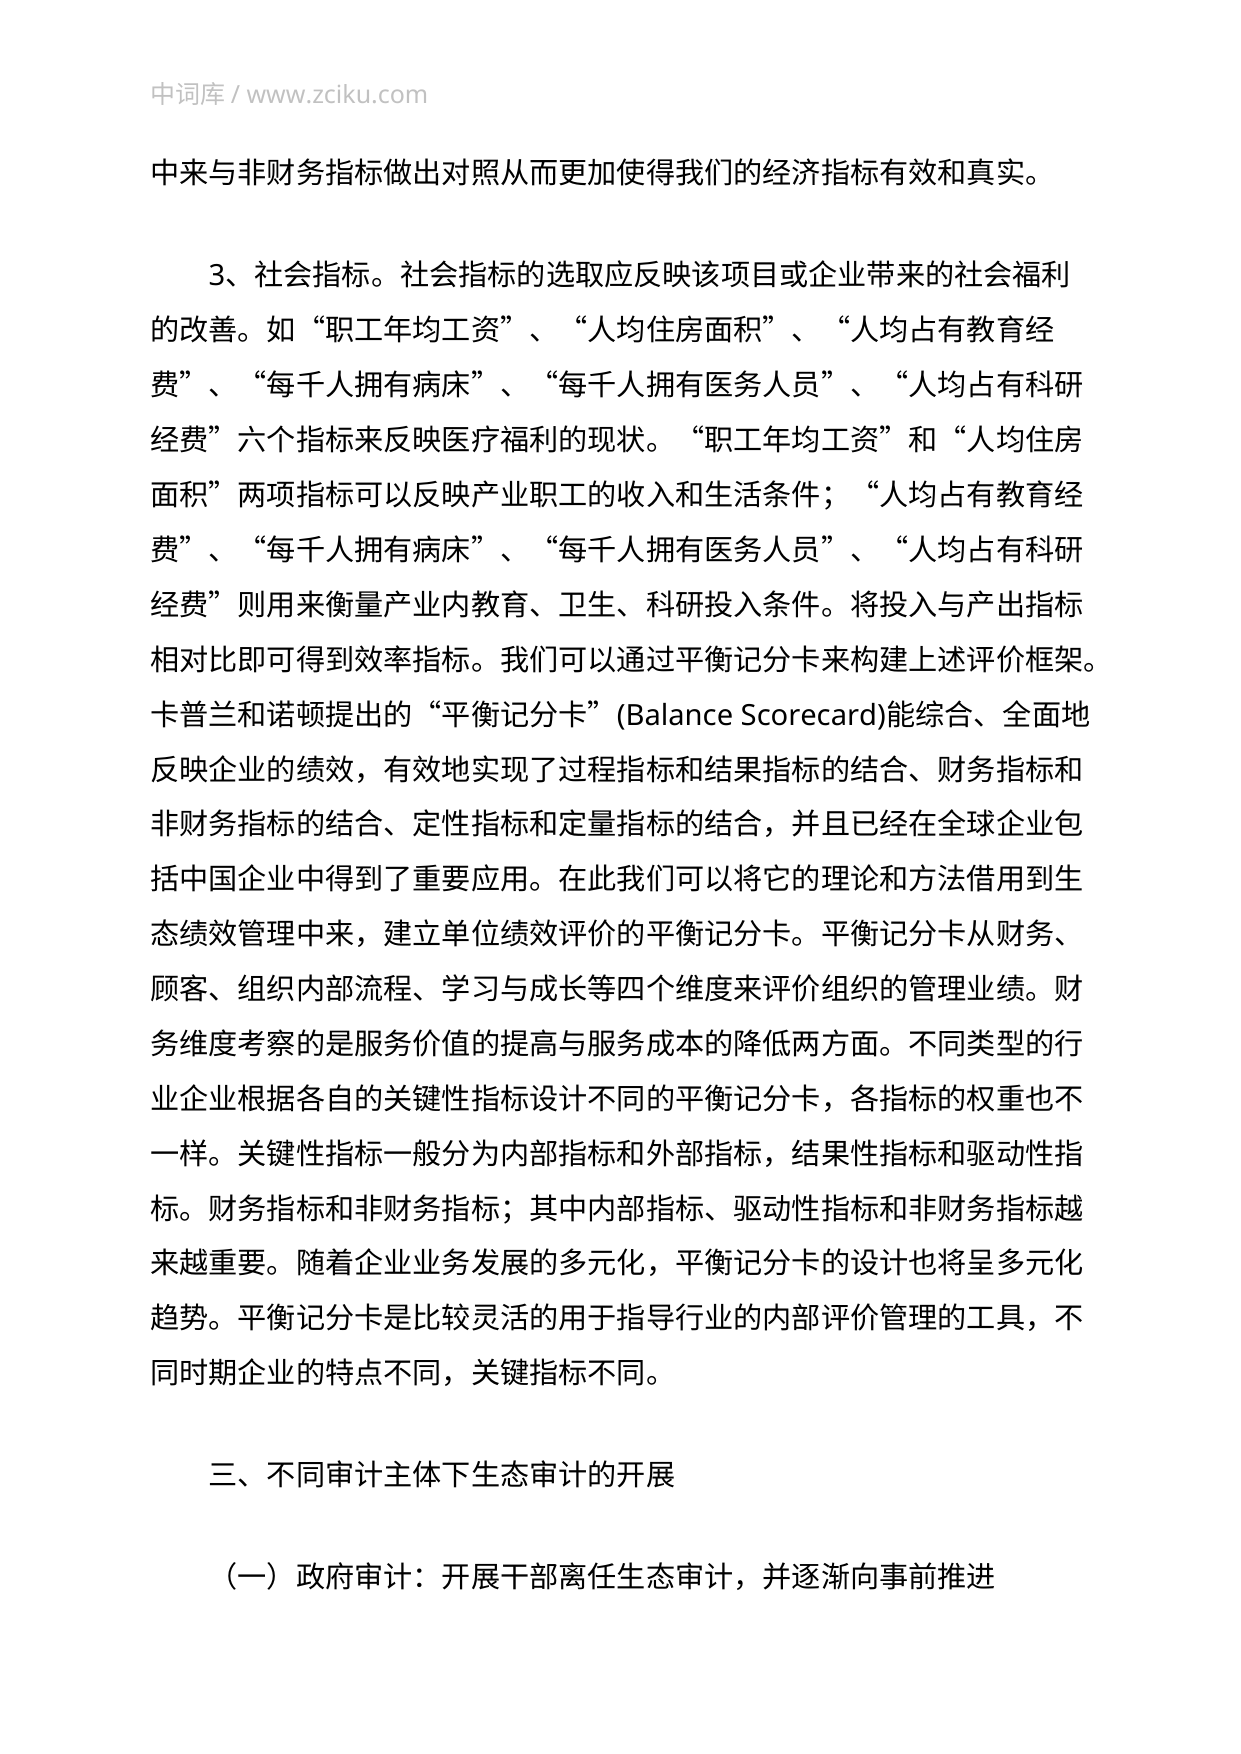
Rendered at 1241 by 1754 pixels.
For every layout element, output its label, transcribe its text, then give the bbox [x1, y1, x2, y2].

text 三、不同审计主体下生态审计的开展 [150, 1452, 1090, 1494]
text （一）政府审计：开展干部离任生态审计，并逐渐向事前推进 [150, 1553, 1090, 1596]
text 3、社会指标。社会指标的选取应反映该项目或企业带来的社会福利的改善。如“职工年均工资”、“人均住房面积”、“人均占有教育经费”、“每千人拥有病床”、“每千人拥有医务人员”、“人均占有科研经费”六个指标来反映医疗福利的现状。“职工年均工资”和“人均住房面积”两项指标可以反映产业职工的收入和生活条件；“人均占有教育经费”、“每千人拥有病床”、“每千人拥有医务人员”、“人均占有科研经费”则用来衡量产业内教育、卫生、科研投入条件。将投入与产出指标相对比即可得到效率指标。我们可以通过平衡记分卡来构建上述评价框架。卡普兰和诺顿提出的“平衡记分卡”(Balance Scorecard)能综合、全面地反映企业的绩效，有效地实现了过程指标和结果指标的结合、财务指标和非财务指标的结合、定性指标和定量指标的结合，并且已经在全球企业包括中国企业中得到了重要应用。在此我们可以将它的理论和方法借用到生态绩效管理中来，建立单位绩效评价的平衡记分卡。平衡记分卡从财务、 顾客、组织内部流程、学习与成长等四个维度来评价组织的管理业绩。财务维度考察的是服务价值的提高与服务成本的降低两方面。不同类型的行业企业根据各自的关键性指标设计不同的平衡记分卡，各指标的权重也不一样。关键性指标一般分为内部指标和外部指标，结果性指标和驱动性指标。财务指标和非财务指标；其中内部指标、驱动性指标和非财务指标越来越重要。随着企业业务发展的多元化，平衡记分卡的设计也将呈多元化趋势。平衡记分卡是比较灵活的用于指导行业的内部评价管理的工具，不同时期企业的特点不同，关键指标不同。 [150, 252, 1090, 1392]
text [150, 150, 1090, 192]
